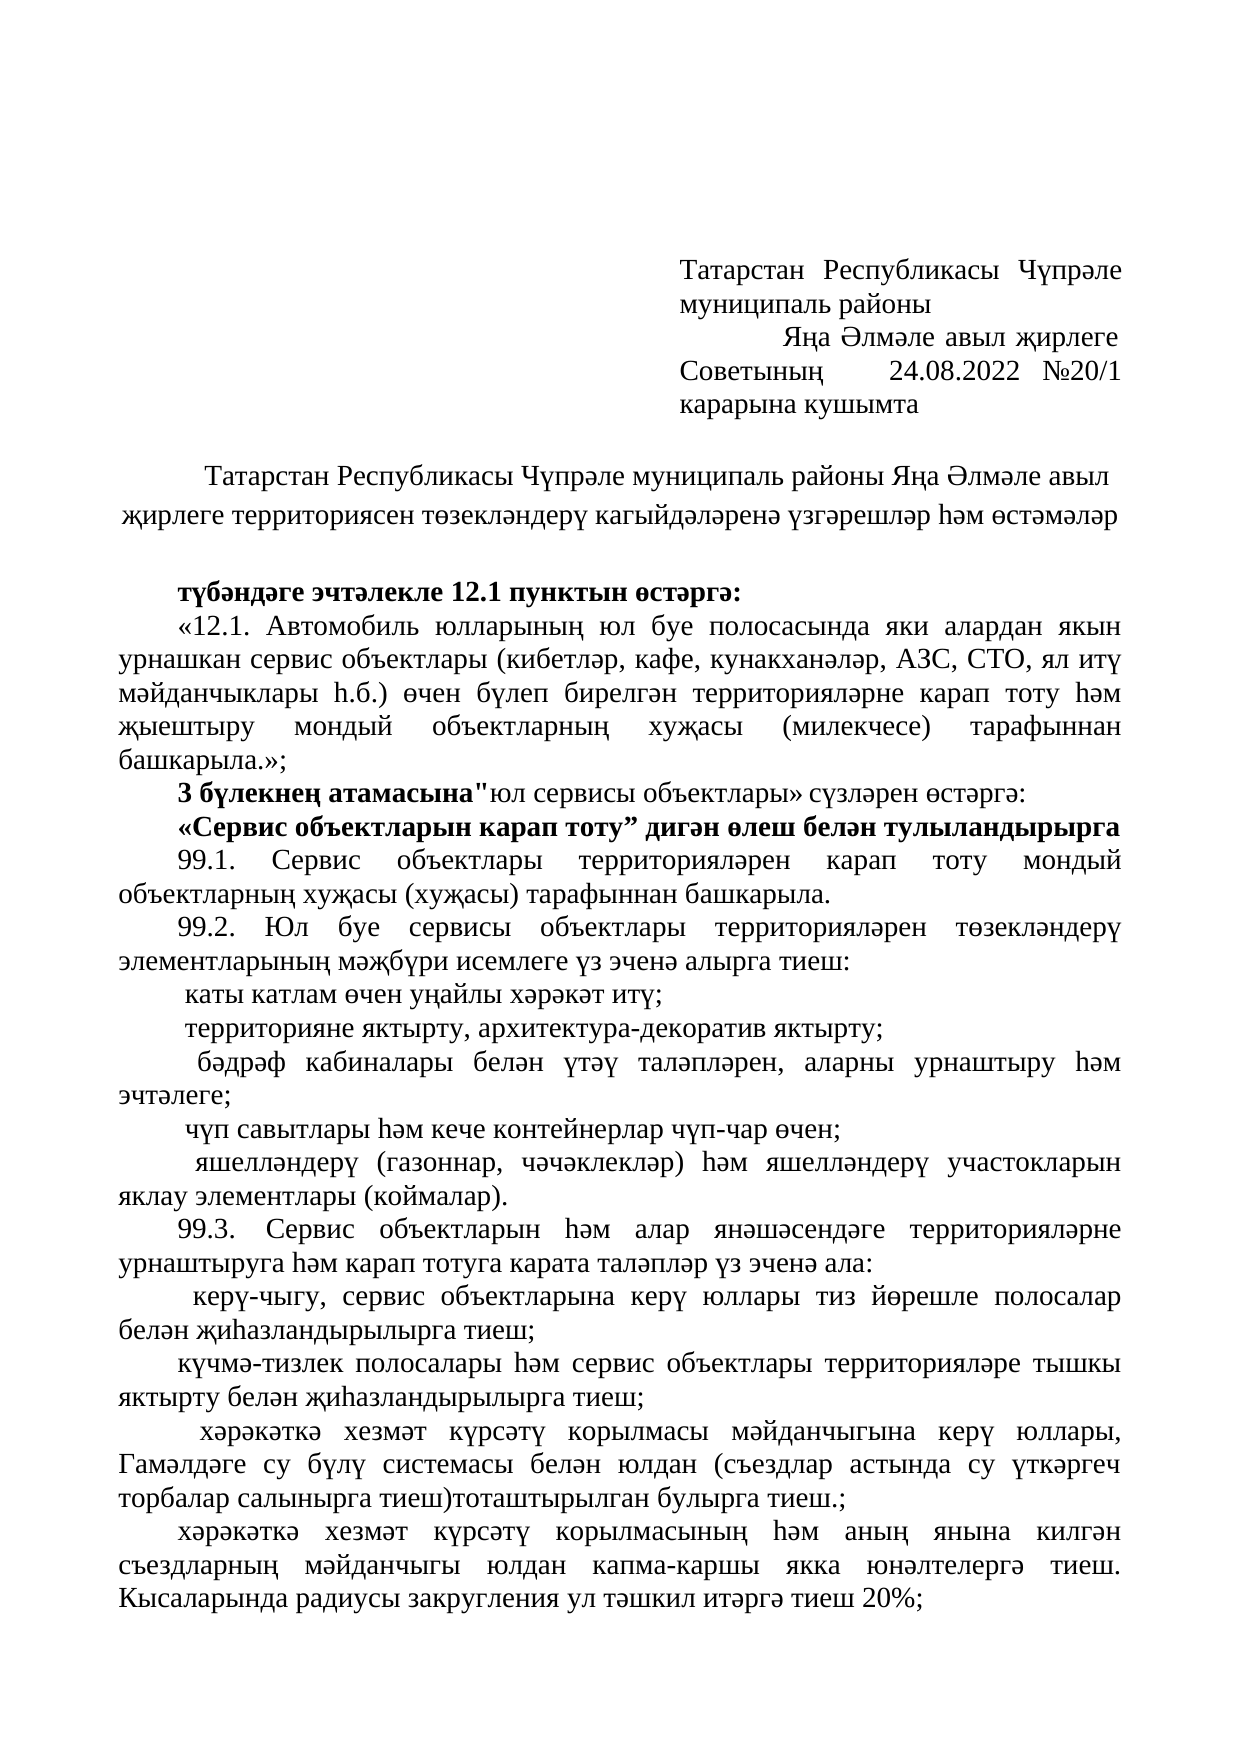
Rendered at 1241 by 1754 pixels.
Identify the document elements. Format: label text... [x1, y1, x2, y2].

text «Сервис объектларын карап тоту” дигән өлеш белән тулыландырырга [118, 809, 1122, 842]
text чүп савытлары һәм кече контейнерлар чүп-чар өчен; [118, 1111, 1122, 1144]
text 99.1. Сервис объектлары территорияләрен карап тоту мондый объектларның хуҗасы (хуҗасы) тарафыннан башкарыла. [118, 842, 1122, 909]
text яшелләндерү (газоннар, чәчәклекләр) һәм яшелләндерү участокларын яклау элементлары (коймалар). [118, 1144, 1122, 1211]
text каты катлам өчен уңайлы хәрәкәт итү; [118, 977, 1122, 1010]
text хәрәкәткә хезмәт күрсәтү корылмасының һәм аның янына килгән съездларның мәйданчыгы юлдан капма-каршы якка юнәлтелергә тиеш. Кысаларында радиусы закругления ул тәшкил итәргә тиеш 20%; [118, 1513, 1122, 1614]
text Татарстан Республикасы Чүпрәле муниципаль районы [679, 252, 1122, 319]
text күчмә-тизлек полосалары һәм сервис объектлары территорияләре тышкы яктырту белән җиһазландырылырга тиеш; [118, 1346, 1122, 1413]
text хәрәкәткә хезмәт күрсәтү корылмасы мәйданчыгына керү юллары, Гамәлдәге су бүлү системасы белән юлдан (съездлар астында су үткәргеч торбалар салынырга тиеш)тоташтырылган булырга тиеш.; [118, 1413, 1122, 1513]
text 99.3. Сервис объектларын һәм алар янәшәсендәге территорияләрне урнаштыруга һәм карап тотуга карата таләпләр үз эченә ала: [118, 1211, 1122, 1278]
text түбәндәге эчтәлекле 12.1 пунктын өстәргә: [118, 574, 1122, 608]
text бәдрәф кабиналары белән үтәү таләпләрен, аларны урнаштыру һәм эчтәлеге; [118, 1044, 1122, 1111]
text территорияне яктырту, архитектура-декоратив яктырту; [118, 1010, 1122, 1044]
text 99.2. Юл буе сервисы объектлары территорияләрен төзекләндерү элементларының мәҗбүри исемлеге үз эченә алырга тиеш: [118, 909, 1122, 977]
text «12.1. Автомобиль юлларының юл буе полосасында яки алардан якын урнашкан сервис объектлары (кибетләр, кафе, кунакханәләр, АЗС, СТО, ял итү мәйданчыклары һ.б.) өчен бүлеп бирелгән территорияләрне карап тоту һәм җыештыру мондый объектларның хуҗасы (милекчесе) тарафыннан башкарыла.»; [118, 608, 1122, 775]
text 3 бүлекнең атамасына"юл сервисы объектлары» сүзләрен өстәргә: [118, 775, 1122, 809]
text Яңа Әлмәле авыл җирлеге Советының 24.08.2022 №20/1 карарына кушымта [413, 319, 1122, 420]
text Татарстан Республикасы Чүпрәле муниципаль районы Яңа Әлмәле авыл җирлеге территориясен төзекләндерү кагыйдәләренә үзгәрешләр һәм өстәмәләр [118, 458, 1122, 531]
text керү-чыгу, сервис объектларына керү юллары тиз йөрешле полосалар белән җиһазландырылырга тиеш; [118, 1278, 1122, 1346]
